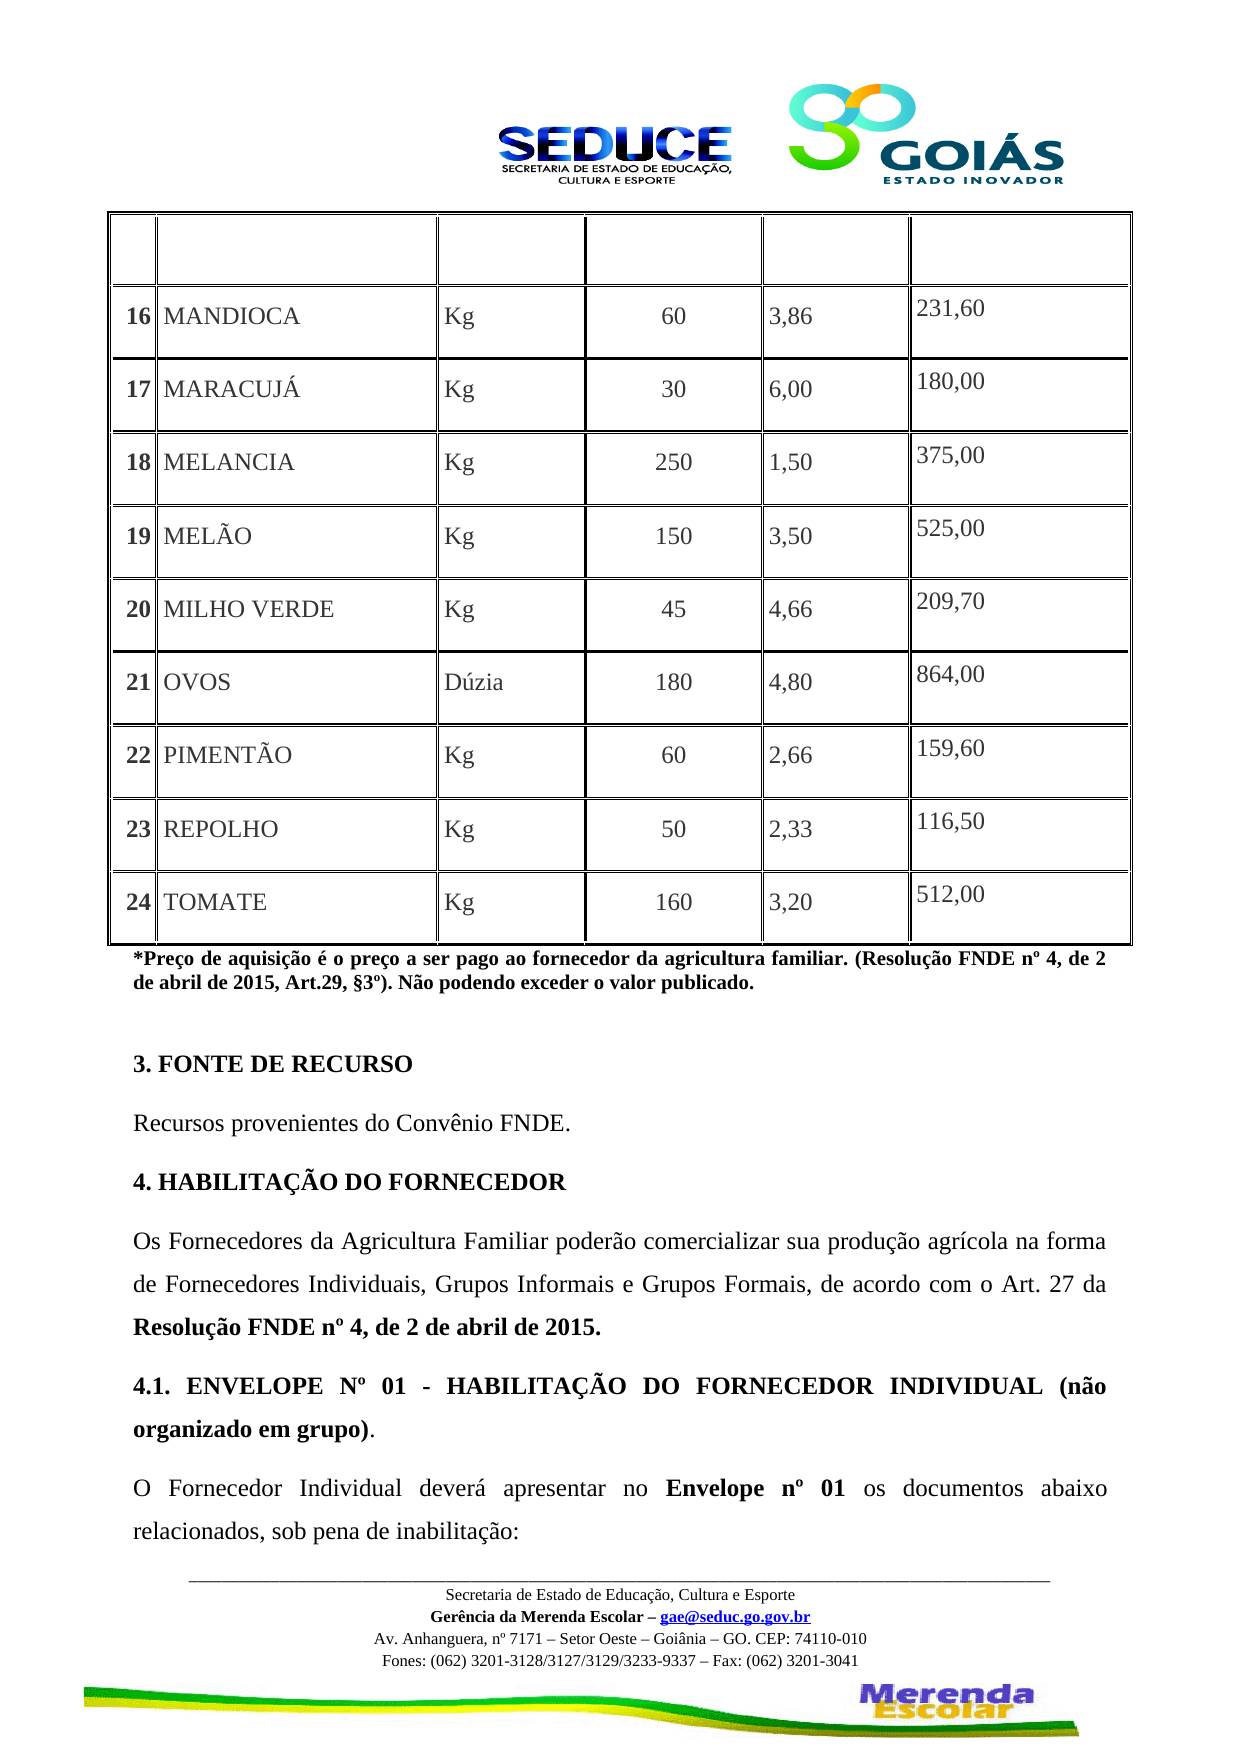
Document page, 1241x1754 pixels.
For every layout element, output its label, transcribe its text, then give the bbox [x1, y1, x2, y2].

table_cell 525,00 [912, 504, 1130, 577]
table_cell 23 [111, 796, 155, 869]
table_cell 20 [109, 577, 157, 650]
table_cell 329,40 [910, 215, 1130, 284]
table_cell 116,50 [912, 796, 1130, 869]
table_cell 209,70 [910, 577, 1131, 650]
table_cell MELANCIA [158, 434, 436, 503]
table_cell 60 [587, 727, 761, 796]
table_cell Dúzia [439, 653, 584, 723]
table_cell 2,66 [764, 727, 908, 796]
table_cell Kg [439, 507, 584, 577]
table_cell REPOLHO [158, 800, 436, 869]
table_cell 16 [109, 284, 157, 357]
table_cell 2,33 [764, 800, 908, 869]
table_cell 3,20 [763, 870, 910, 943]
table_cell 375,00 [912, 430, 1130, 503]
table_cell 3,66 [763, 213, 910, 284]
table_cell 19 [111, 504, 155, 577]
table_cell 45 [587, 580, 761, 650]
table_cell Kg [439, 800, 584, 869]
table_cell 159,60 [912, 723, 1130, 796]
table_cell PIMENTÃO [158, 727, 436, 796]
table_cell 22 [111, 723, 155, 796]
table_cell OVOS [158, 653, 436, 723]
table_cell 512,00 [910, 870, 1130, 943]
table_cell 180 [587, 653, 761, 723]
table_cell Kg [439, 727, 584, 796]
table_cell 21 [111, 650, 155, 723]
table_cell Kg [438, 213, 585, 284]
table_cell MANDIOCA [158, 287, 436, 357]
table_cell 250 [587, 434, 761, 503]
table_cell MILHO VERDE [158, 580, 436, 650]
table_cell 6,00 [764, 360, 908, 430]
table_cell 90 [585, 215, 762, 284]
text Recursos provenientes do Convênio FNDE. [133, 1108, 1107, 1137]
text *Preço de aquisição é o preço a ser pago ao fornecedor da agricultura familiar. (Resolução FNDE nº 4, de 2 de abril de 2015, Art.29, §3º). Não podendo exceder o valor publicado. [133, 946, 1107, 994]
table_cell 231,60 [910, 284, 1131, 357]
table_cell 864,00 [912, 650, 1130, 723]
table_cell 3,50 [764, 507, 908, 577]
table_cell 4,66 [764, 580, 908, 650]
table_cell 24 [111, 870, 157, 943]
table_cell 18 [111, 430, 155, 503]
text Os Fornecedores da Agricultura Familiar poderão comercializar sua produção agrícola na forma de Fornecedores Individuais, Grupos Informais e Grupos Formais, de acordo com o Art. 27 da Resolução FNDE nº 4, de 2 de abril de 2015. [133, 1226, 1107, 1341]
table_cell 160 [585, 873, 762, 943]
table_cell 4,80 [764, 653, 908, 723]
table_cell TOMATE [157, 873, 438, 943]
table_cell MARACUJÁ [158, 360, 436, 430]
table_cell 15 [111, 215, 157, 284]
table_cell Kg [439, 580, 584, 650]
table_cell 150 [587, 507, 761, 577]
table_cell 1,50 [764, 434, 908, 503]
table_cell 3,86 [764, 287, 908, 357]
table_cell 60 [587, 287, 761, 357]
table_cell 50 [587, 800, 761, 869]
table_cell MELÃO [158, 507, 436, 577]
table_cell Kg [438, 873, 585, 943]
text 4. HABILITAÇÃO DO FORNECEDOR [133, 1167, 1107, 1196]
table_cell Kg [439, 360, 584, 430]
picture [477, 73, 1108, 211]
table_cell 17 [111, 357, 155, 430]
table_cell 30 [587, 360, 761, 430]
table_cell Kg [439, 434, 584, 503]
table_cell MAMÃO [157, 215, 438, 284]
text 4.1. ENVELOPE Nº 01 - HABILITAÇÃO DO FORNECEDOR INDIVIDUAL (não organizado em grupo). [133, 1371, 1107, 1443]
table_cell 180,00 [912, 357, 1130, 430]
text 3. FONTE DE RECURSO [133, 1049, 1107, 1078]
text O Fornecedor Individual deverá apresentar no Envelope nº 01 os documentos abaixo relacionados, sob pena de inabilitação: [133, 1473, 1107, 1544]
table_cell Kg [439, 287, 584, 357]
